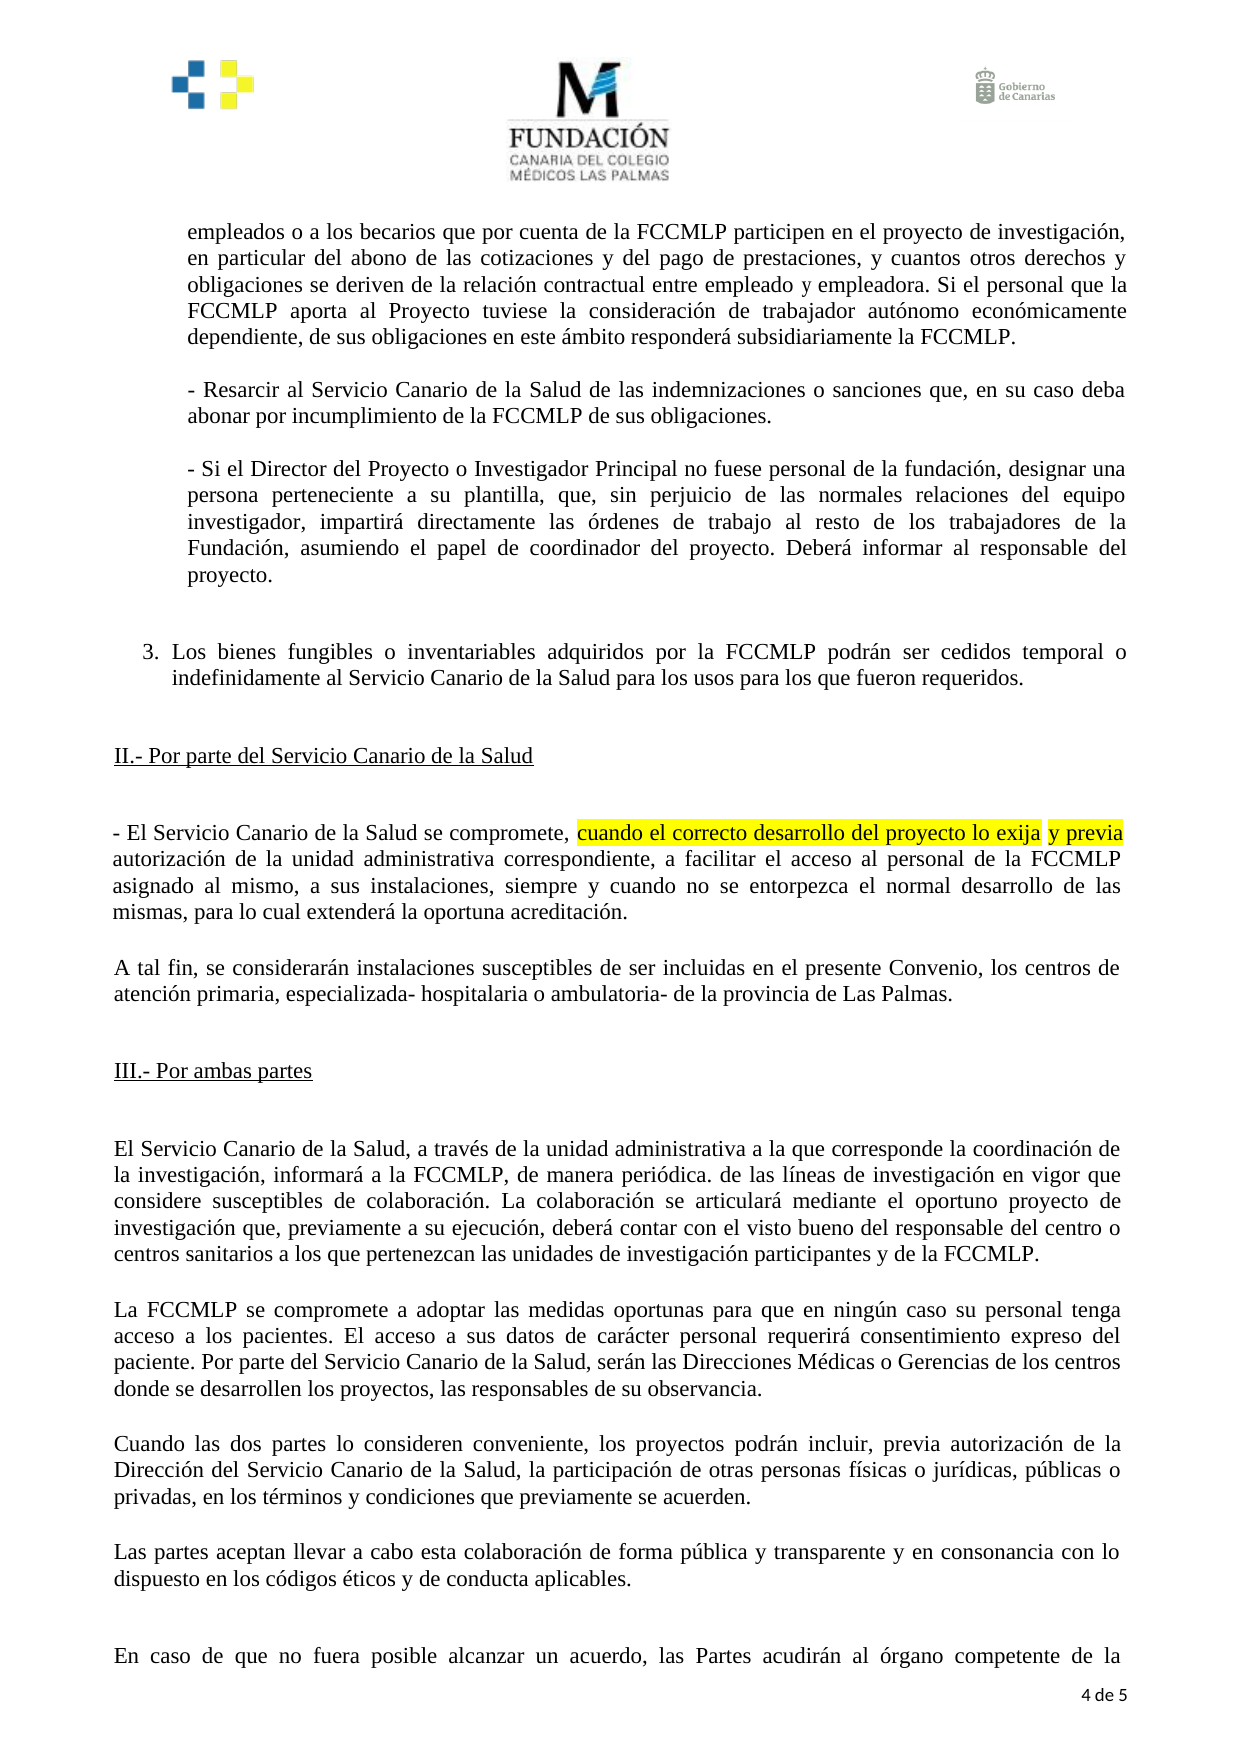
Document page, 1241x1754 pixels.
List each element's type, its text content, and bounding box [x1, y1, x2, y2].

text III.- Por ambas partes [114, 1057, 1128, 1084]
list Los bienes fungibles o inventariables adquiridos por la FCCMLP podrán ser cedidos temporal o indefinidamente al Servicio Canario de la Salud para los usos para los que fueron requeridos. [142, 638, 1128, 691]
text II.- Por parte del Servicio Canario de la Salud [114, 742, 1128, 768]
picture [957, 57, 1073, 122]
text El Servicio Canario de la Salud, a través de la unidad administrativa a la que corresponde la coordinación de la investigación, informará a la FCCMLP, de manera periódica. de las líneas de investigación en vigor que considere susceptibles de colaboración. La colaboración se articulará mediante el oportuno proyecto de investigación que, previamente a su ejecución, deberá contar con el visto bueno del responsable del centro o centros sanitarios a los que pertenezcan las unidades de investigación participantes y de la FCCMLP. [113, 1135, 1123, 1267]
text La FCCMLP se compromete a adoptar las medidas oportunas para que en ningún caso su personal tenga acceso a los pacientes. El acceso a sus datos de carácter personal requerirá consentimiento expreso del paciente. Por parte del Servicio Canario de la Salud, serán las Direcciones Médicas o Gerencias de los centros donde se desarrollen los proyectos, las responsables de su observancia. [113, 1296, 1123, 1401]
picture [167, 57, 294, 115]
picture [506, 57, 672, 190]
text - Resarcir al Servicio Canario de la Salud de las indemnizaciones o sanciones que, en su caso deba abonar por incumplimiento de la FCCMLP de sus obligaciones. [187, 376, 1128, 429]
text Cuando las dos partes lo consideren conveniente, los proyectos podrán incluir, previa autorización de la Dirección del Servicio Canario de la Salud, la participación de otras personas físicas o jurídicas, públicas o privadas, en los términos y condiciones que previamente se acuerden. [113, 1430, 1123, 1509]
text A tal fin, se considerarán instalaciones susceptibles de ser incluidas en el presente Convenio, los centros de atención primaria, especializada- hospitalaria o ambulatoria- de la provincia de Las Palmas. [113, 954, 1123, 1006]
text Las partes aceptan llevar a cabo esta colaboración de forma pública y transparente y en consonancia con lo dispuesto en los códigos éticos y de conducta aplicables. [113, 1538, 1123, 1591]
text - Si el Director del Proyecto o Investigador Principal no fuese personal de la fundación, designar una persona perteneciente a su plantilla, que, sin perjuicio de las normales relaciones del equipo investigador, impartirá directamente las órdenes de trabajo al resto de los trabajadores de la Fundación, asumiendo el papel de coordinador del proyecto. Deberá informar al responsable del proyecto. [187, 455, 1128, 587]
text - El Servicio Canario de la Salud se compromete, cuando el correcto desarrollo del proyecto lo exija y previa autorización de la unidad administrativa correspondiente, a facilitar el acceso al personal de la FCCMLP asignado al mismo, a sus instalaciones, siempre y cuando no se entorpezca el normal desarrollo de las mismas, para lo cual extenderá la oportuna acreditación. [112, 819, 1123, 924]
